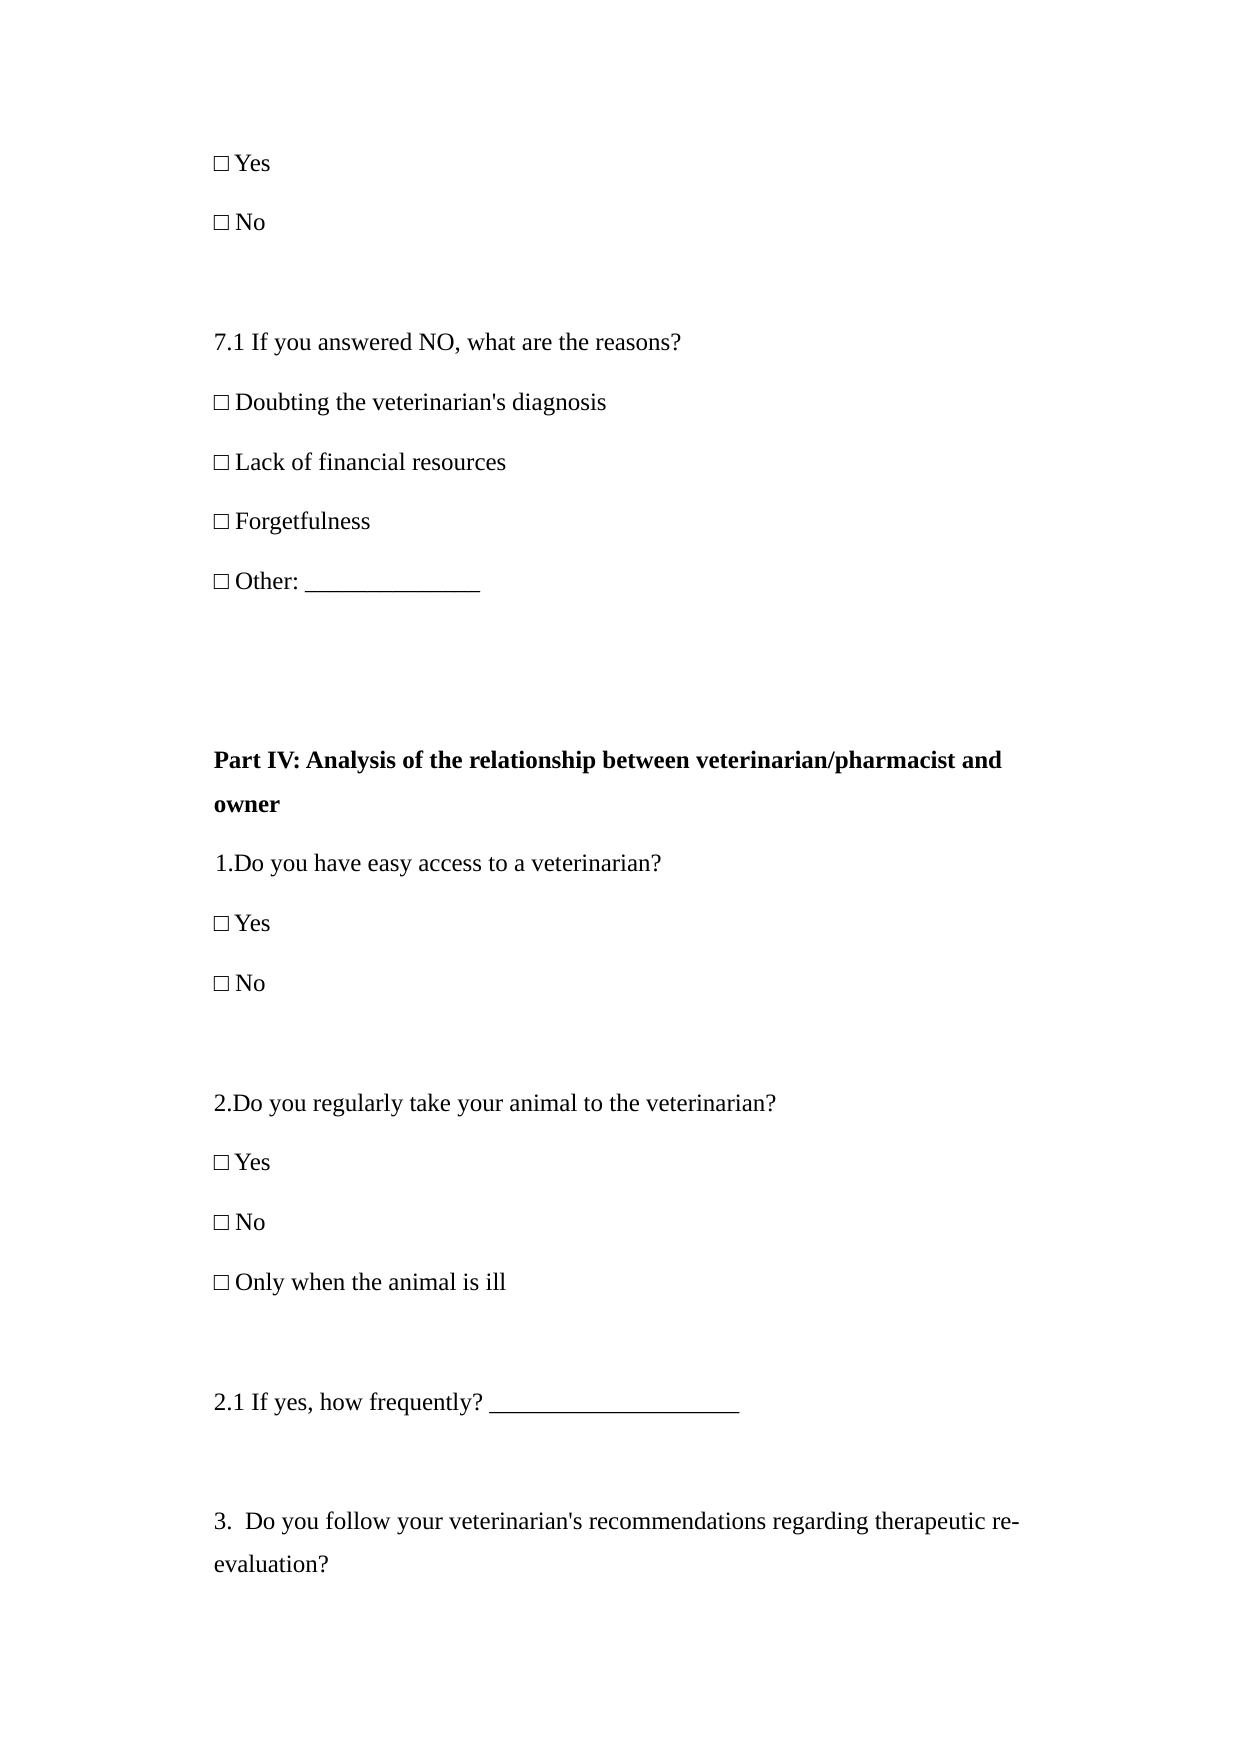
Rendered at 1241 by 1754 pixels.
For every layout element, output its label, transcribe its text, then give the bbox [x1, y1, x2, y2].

text □ Forgetfulness [213, 506, 1063, 535]
text □ Only when the animal is ill [213, 1267, 1063, 1296]
text □ Yes [213, 908, 1063, 937]
text 2.1 If yes, how frequently? ____________________ [213, 1387, 1063, 1415]
text □ Lack of financial resources [213, 447, 1063, 475]
text □ No [213, 1207, 1063, 1236]
text □ No [213, 968, 1063, 997]
text □ Yes [213, 1147, 1063, 1176]
text □ Other: ______________ [213, 566, 1063, 595]
text Part IV: Analysis of the relationship between veterinarian/pharmacist and owner [213, 746, 1063, 817]
text □ Yes [213, 148, 1063, 176]
text 7.1 If you answered NO, what are the reasons? [213, 327, 1063, 356]
text 2.Do you regularly take your animal to the veterinarian? [213, 1088, 1063, 1116]
text 3. Do you follow your veterinarian's recommendations regarding therapeutic re-evaluation? [213, 1506, 1063, 1578]
text 1.Do you have easy access to a veterinarian? [215, 848, 1063, 877]
text □ No [213, 207, 1063, 236]
text □ Doubting the veterinarian's diagnosis [213, 387, 1063, 416]
